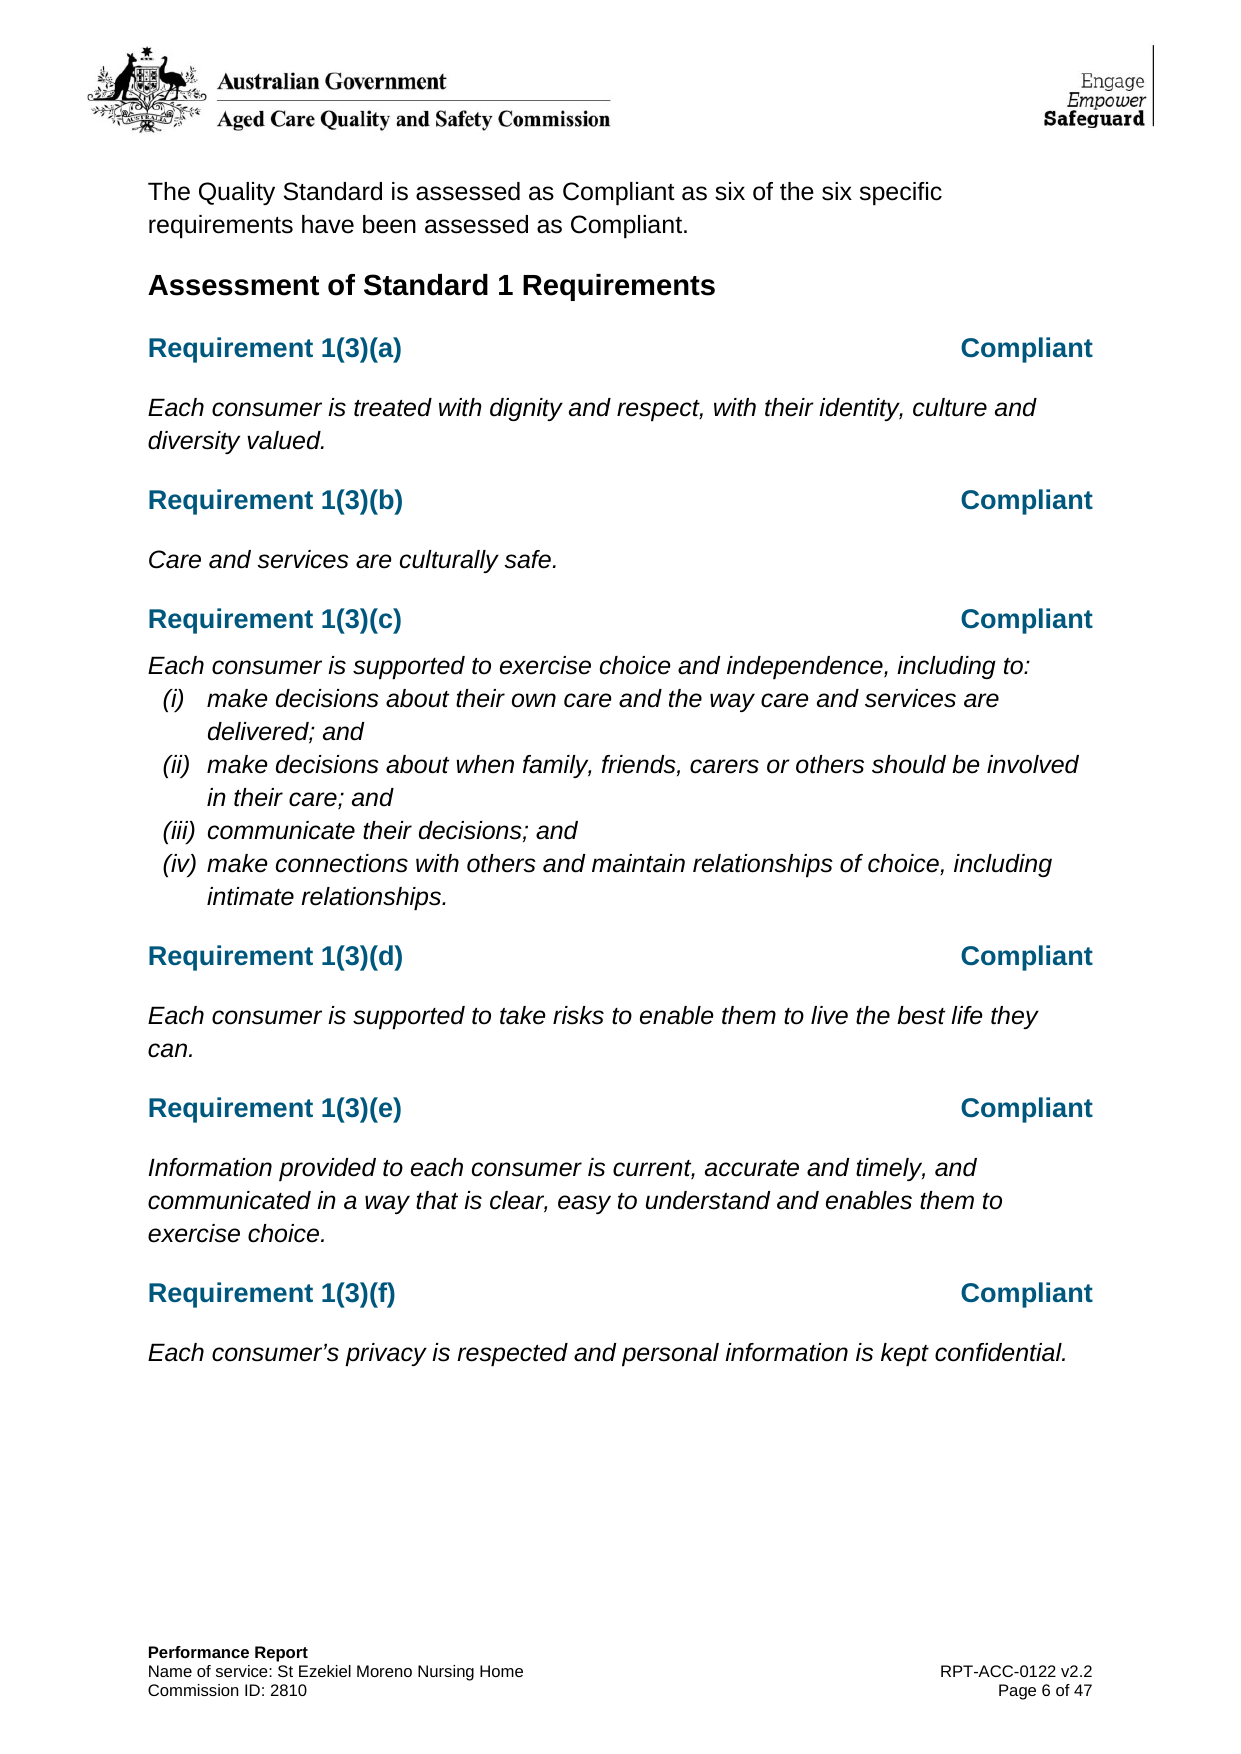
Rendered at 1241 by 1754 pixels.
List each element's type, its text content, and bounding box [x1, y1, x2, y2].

text The Quality Standard is assessed as Compliant as six of the six specific requirements have been assessed as Compliant. [148, 177, 1092, 239]
subtitle Assessment of Standard 1 Requirements [148, 268, 1092, 302]
subtitle Requirement 1(3)(c) Compliant [148, 603, 1092, 634]
text Each consumer is supported to take risks to enable them to live the best life they can. [148, 1001, 1092, 1063]
list make decisions about when family, friends, carers or others should be involved in their care; and [162, 750, 1092, 812]
list make decisions about their own care and the way care and services are delivered; and [162, 684, 1092, 746]
subtitle Requirement 1(3)(a) Compliant [148, 332, 1092, 363]
subtitle Requirement 1(3)(e) Compliant [148, 1092, 1092, 1123]
text Information provided to each consumer is current, accurate and timely, and communicated in a way that is clear, easy to understand and enables them to exercise choice. [148, 1153, 1092, 1248]
subtitle Requirement 1(3)(f) Compliant [148, 1277, 1092, 1308]
text Each consumer is supported to exercise choice and independence, including to: [148, 651, 1092, 680]
text Care and services are culturally safe. [148, 545, 1092, 573]
picture [1, 0, 1241, 154]
text Each consumer’s privacy is respected and personal information is kept confidential. [148, 1338, 1092, 1367]
text Each consumer is treated with dignity and respect, with their identity, culture and diversity valued. [148, 393, 1092, 454]
subtitle Requirement 1(3)(d) Compliant [148, 940, 1092, 972]
list communicate their decisions; and [162, 816, 1092, 845]
list make connections with others and maintain relationships of choice, including intimate relationships. [162, 849, 1092, 911]
subtitle Requirement 1(3)(b) Compliant [148, 484, 1092, 515]
